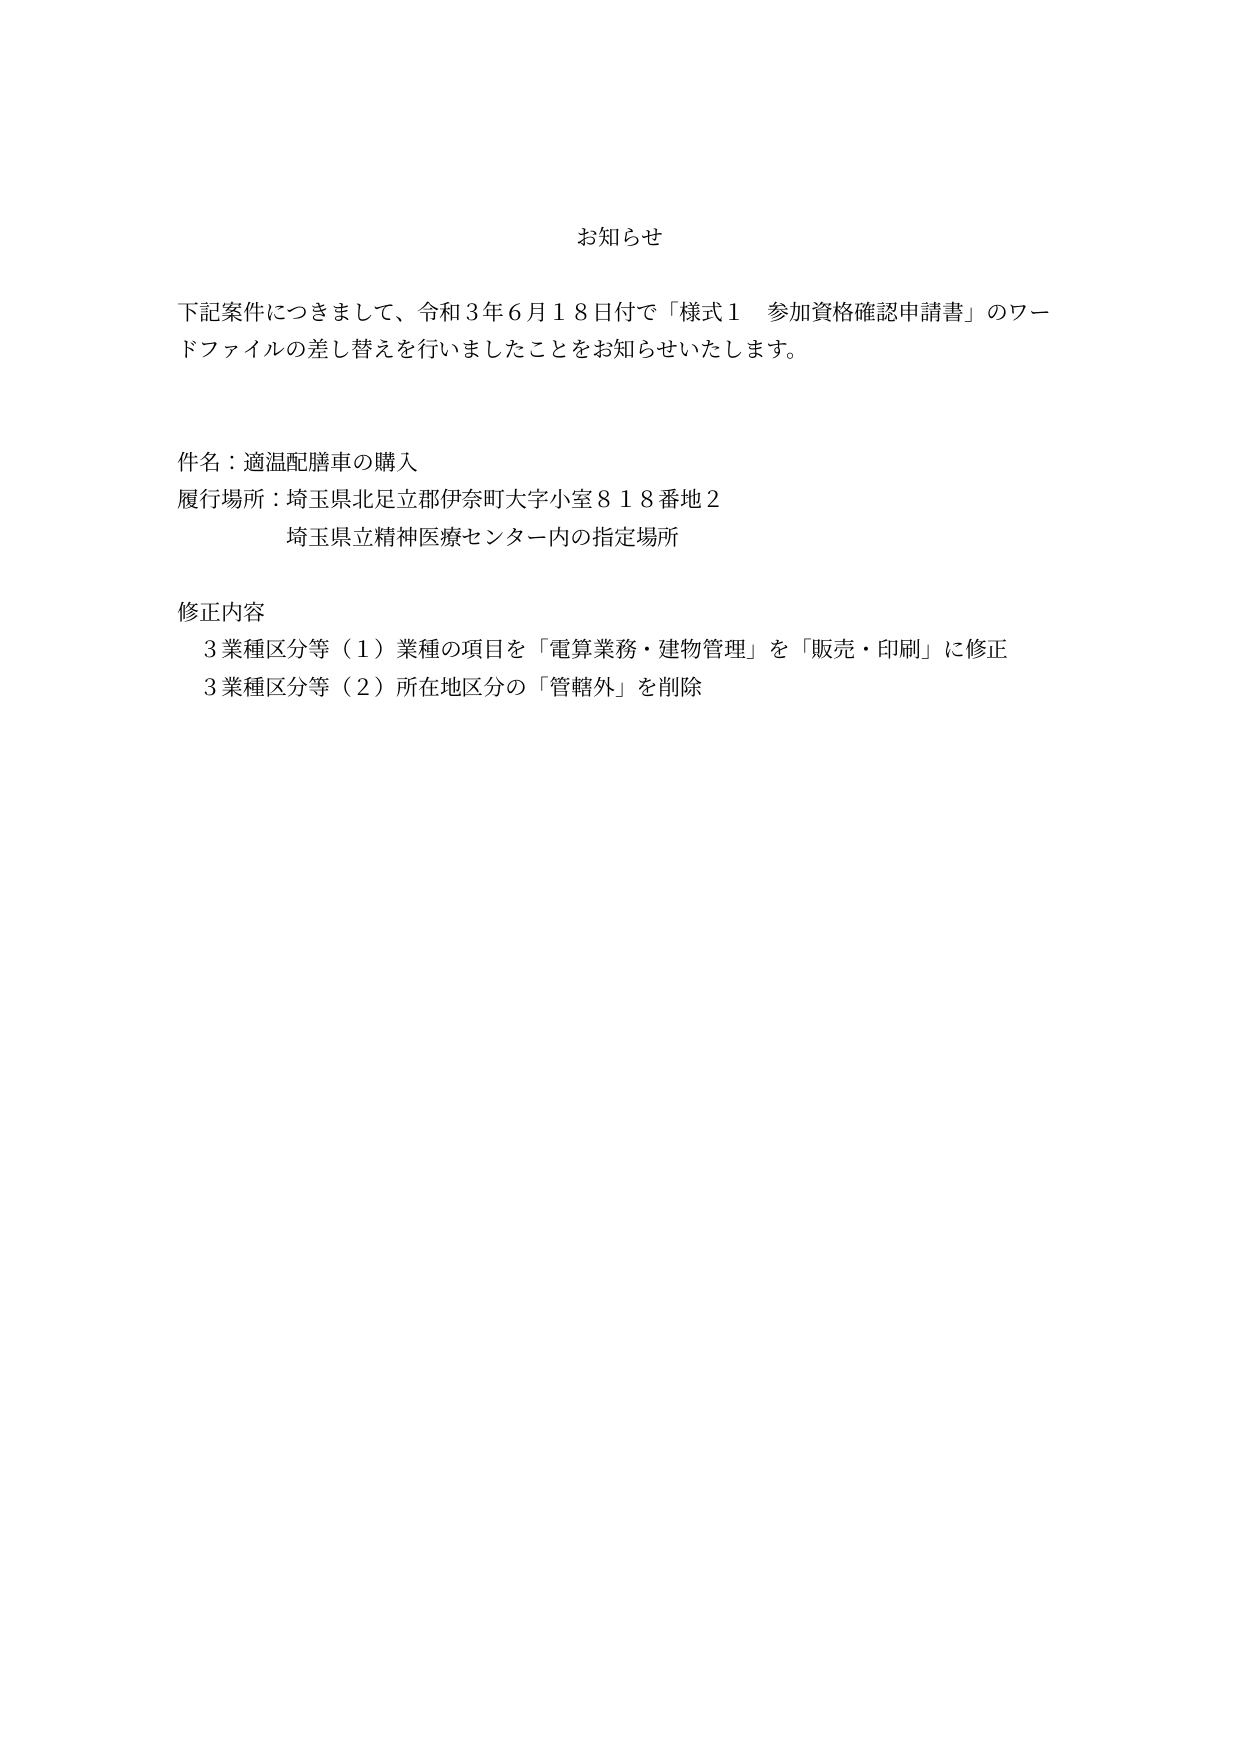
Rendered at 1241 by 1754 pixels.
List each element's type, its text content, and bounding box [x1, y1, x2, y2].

text ３業種区分等（１）業種の項目を「電算業務・建物管理」を「販売・印刷」に修正 [177, 629, 1063, 667]
text ３業種区分等（２）所在地区分の「管轄外」を削除 [177, 667, 1063, 704]
text 埼玉県立精神医療センター内の指定場所 [287, 517, 1063, 554]
text お知らせ [177, 217, 1063, 254]
text 修正内容 [177, 592, 1063, 629]
text 件名：適温配膳車の購入 [177, 442, 1063, 479]
text 下記案件につきまして、令和３年６月１８日付で「様式１ 参加資格確認申請書」のワードファイルの差し替えを行いましたことをお知らせいたします。 [177, 292, 1063, 367]
text 履行場所：埼玉県北足立郡伊奈町大字小室８１８番地２ [177, 479, 1063, 517]
